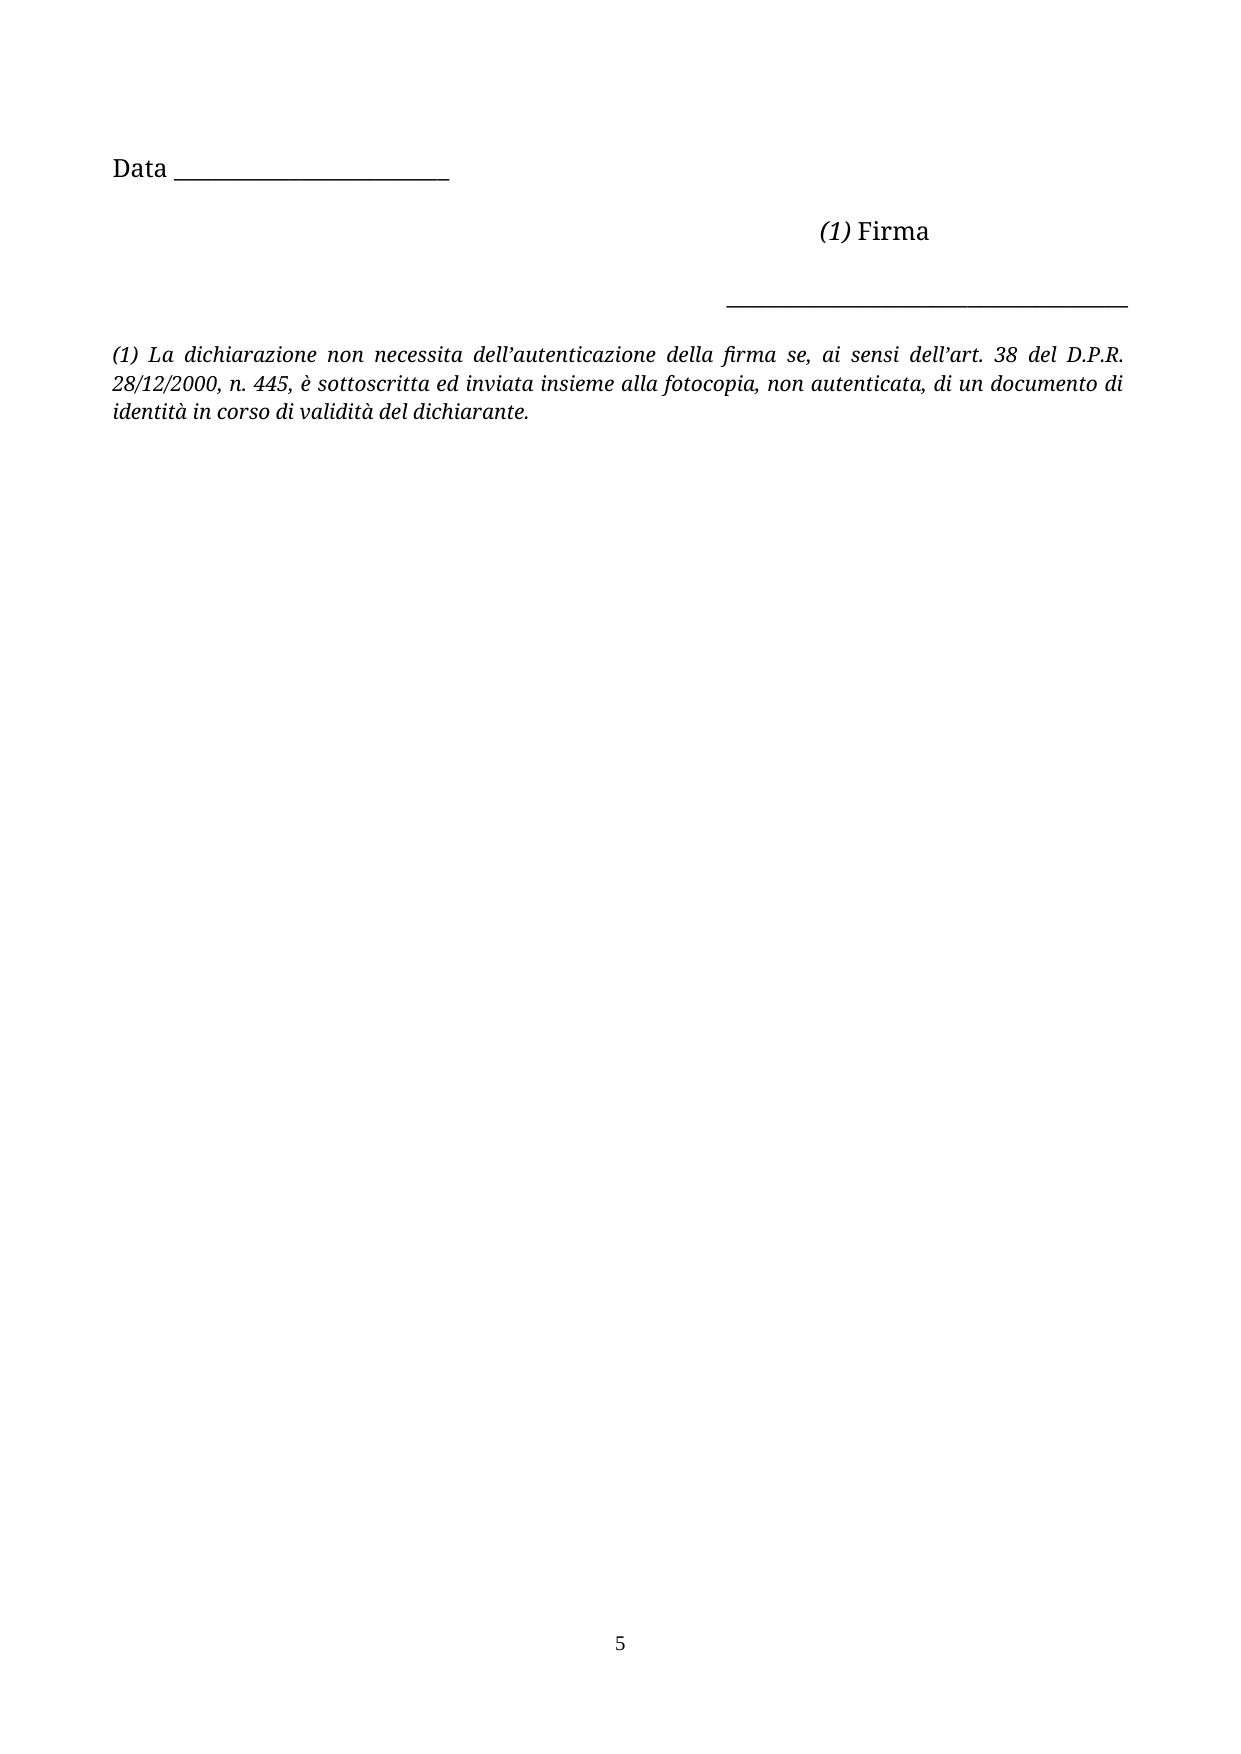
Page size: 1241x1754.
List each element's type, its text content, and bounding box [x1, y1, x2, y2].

text (1) La dichiarazione non necessita dell’autenticazione della firma se, ai sensi dell’art. 38 del D.P.R. 28/12/2000, n. 445, è sottoscritta ed inviata insieme alla fotocopia, non autenticata, di un documento di identità in corso di validità del dichiarante. [112, 341, 1128, 426]
text ___________________________________ [112, 277, 1128, 311]
text Data ________________________ [112, 151, 1128, 185]
list (1) Firma [787, 214, 936, 248]
